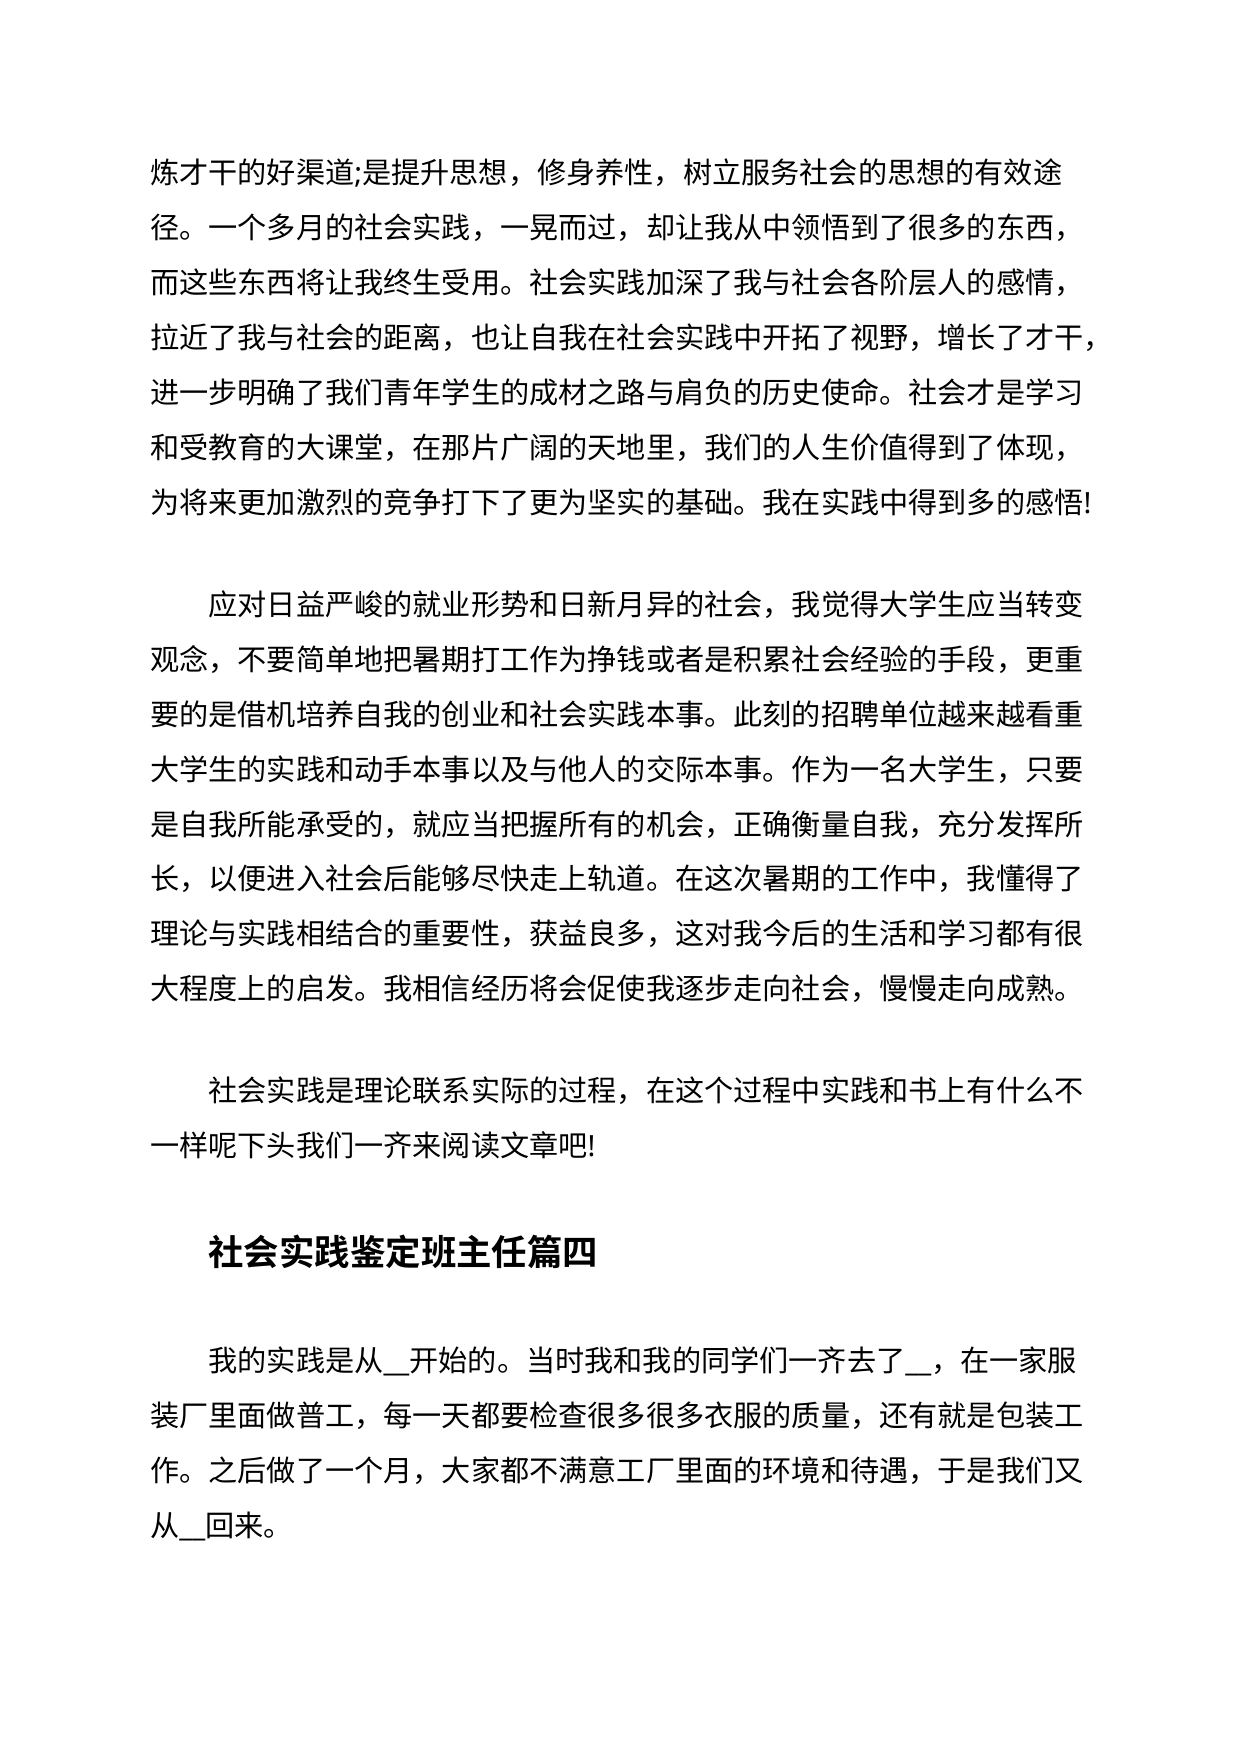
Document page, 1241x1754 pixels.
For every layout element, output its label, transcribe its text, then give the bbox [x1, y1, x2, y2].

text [150, 150, 1090, 522]
text 我的实践是从__开始的。当时我和我的同学们一齐去了__，在一家服装厂里面做普工，每一天都要检查很多很多衣服的质量，还有就是包装工作。之后做了一个月，大家都不满意工厂里面的环境和待遇，于是我们又从__回来。 [150, 1338, 1090, 1545]
text 社会实践是理论联系实际的过程，在这个过程中实践和书上有什么不一样呢下头我们一齐来阅读文章吧! [150, 1067, 1090, 1165]
text 社会实践鉴定班主任篇四 [150, 1224, 1090, 1276]
text 应对日益严峻的就业形势和日新月异的社会，我觉得大学生应当转变观念，不要简单地把暑期打工作为挣钱或者是积累社会经验的手段，更重要的是借机培养自我的创业和社会实践本事。此刻的招聘单位越来越看重大学生的实践和动手本事以及与他人的交际本事。作为一名大学生，只要是自我所能承受的，就应当把握所有的机会，正确衡量自我，充分发挥所长，以便进入社会后能够尽快走上轨道。在这次暑期的工作中，我懂得了理论与实践相结合的重要性，获益良多，这对我今后的生活和学习都有很大程度上的启发。我相信经历将会促使我逐步走向社会，慢慢走向成熟。 [150, 581, 1090, 1008]
